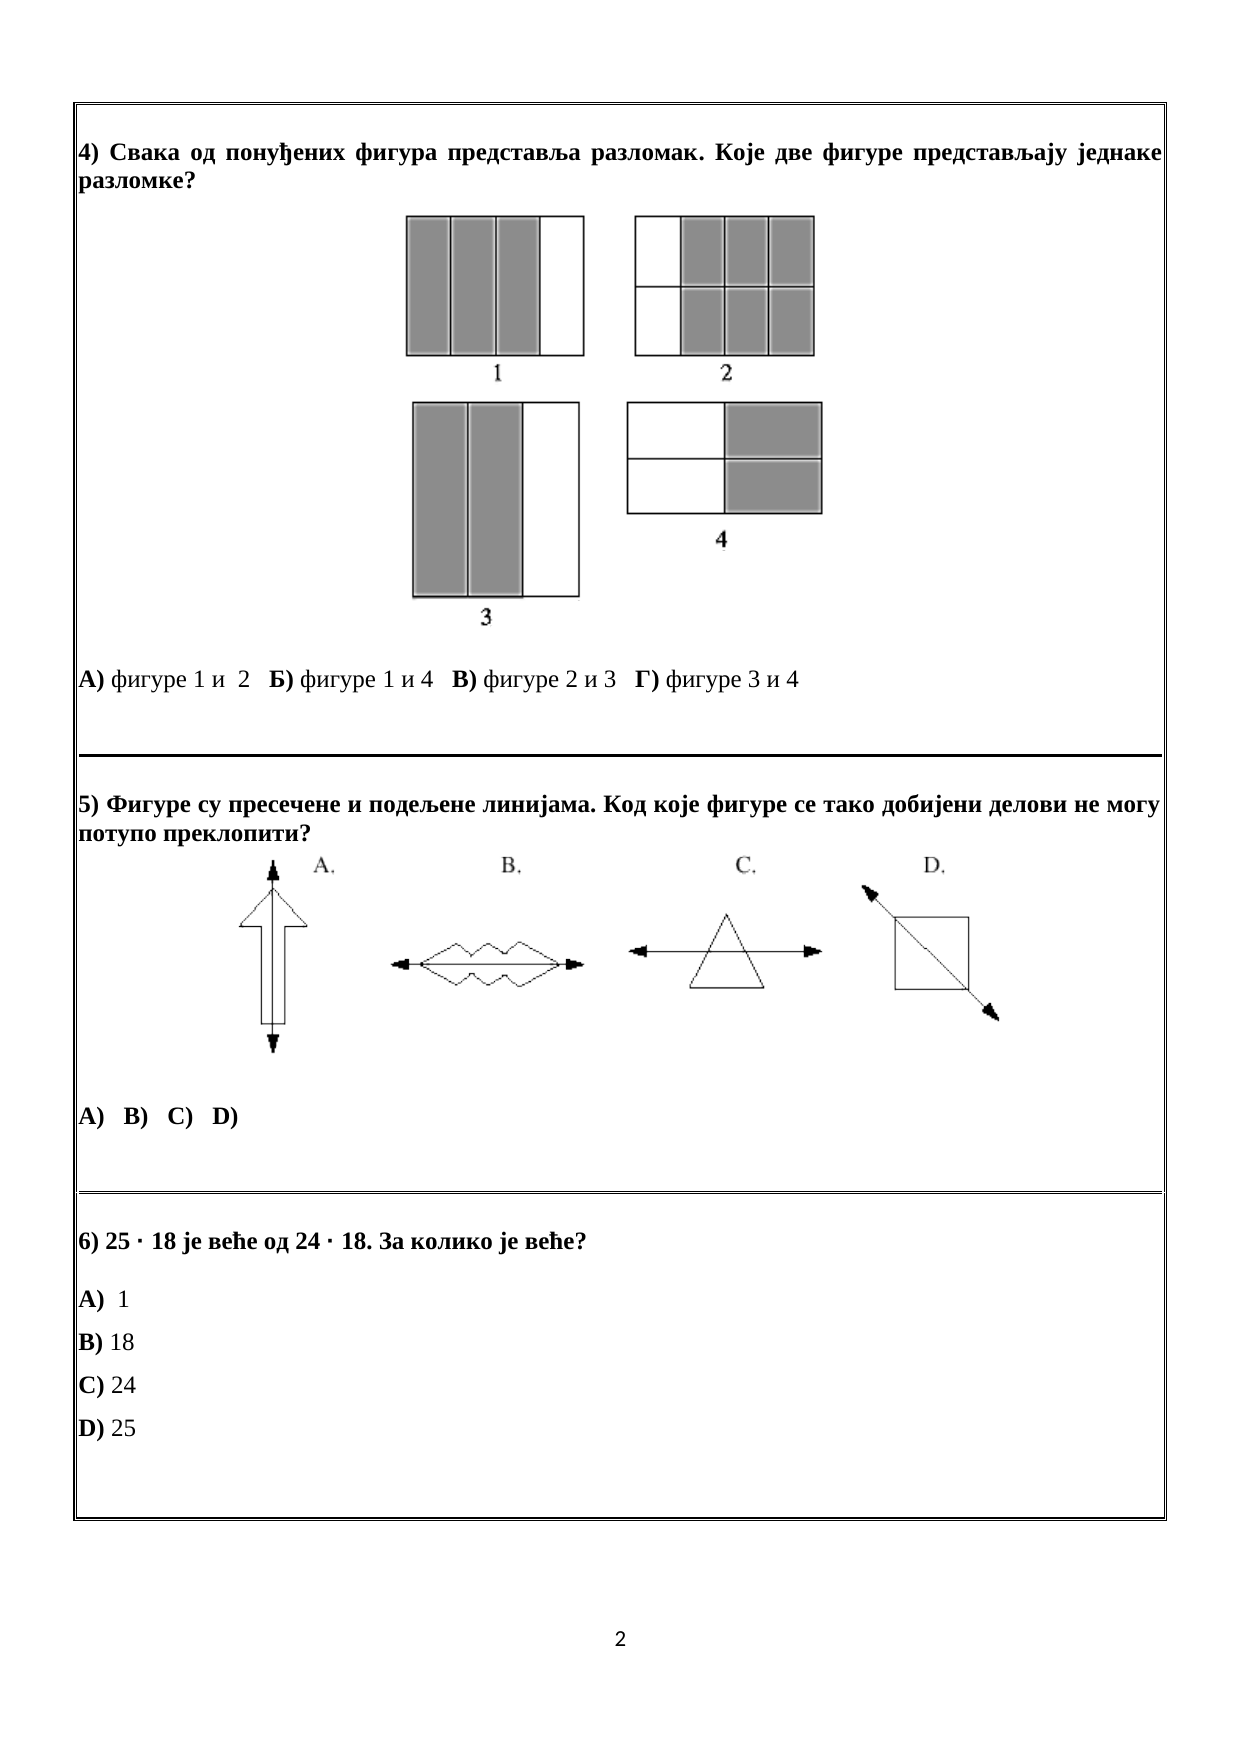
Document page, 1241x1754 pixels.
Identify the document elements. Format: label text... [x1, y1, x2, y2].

table_cell 5) Фигуре су пресечене и подељене линијама. Код које фигуре се тако добијени делови не могу потупо преклопити? A) B) C) D) [77, 754, 1164, 1191]
picture [389, 194, 851, 635]
table_header 4) Свака од понуђених фигура представља разломак. Које две фигуре представљају једнаке разломке? A) фигуре 1 и 2 Б) фигуре 1 и 4 В) фигуре 2 и 3 Г) фигуре 3 и 4 [77, 105, 1164, 754]
picture [228, 846, 1012, 1072]
table_cell 6) 25 · 18 је веће од 24 · 18. За колико је веће? A) 1 B) 18 C) 24 D) 25 [75, 1191, 1165, 1517]
